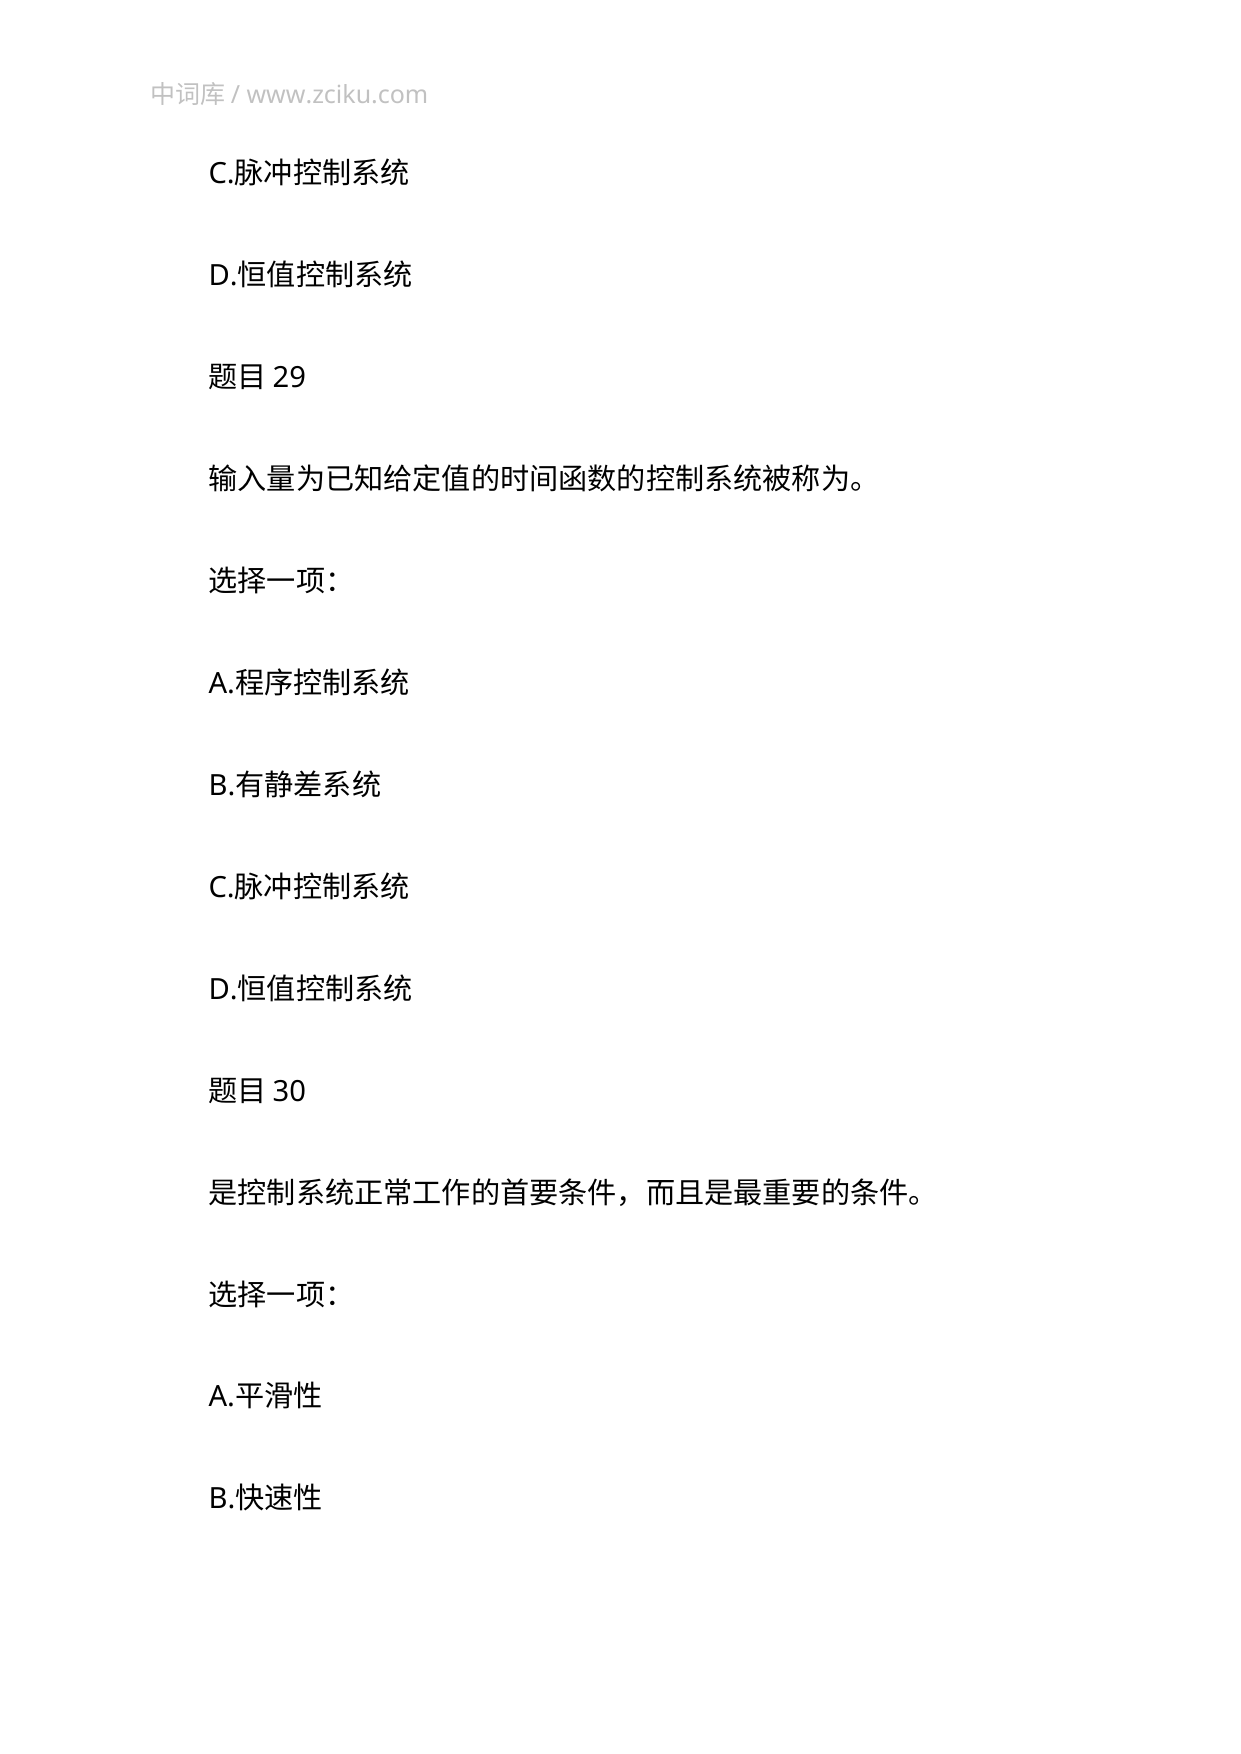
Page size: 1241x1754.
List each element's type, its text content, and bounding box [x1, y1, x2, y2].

text 输入量为已知给定值的时间函数的控制系统被称为。 [150, 456, 1090, 498]
text C.脉冲控制系统 [150, 150, 1090, 192]
text A.平滑性 [150, 1373, 1090, 1415]
text B.有静差系统 [150, 761, 1090, 804]
text D.恒值控制系统 [150, 252, 1090, 294]
text A.程序控制系统 [150, 659, 1090, 702]
text B.快速性 [150, 1475, 1090, 1517]
text 题目30 [150, 1067, 1090, 1110]
text 是控制系统正常工作的首要条件，而且是最重要的条件。 [150, 1169, 1090, 1212]
text 题目29 [150, 354, 1090, 396]
text 选择一项： [150, 558, 1090, 600]
text C.脉冲控制系统 [150, 863, 1090, 906]
text 选择一项： [150, 1271, 1090, 1313]
text D.恒值控制系统 [150, 965, 1090, 1008]
